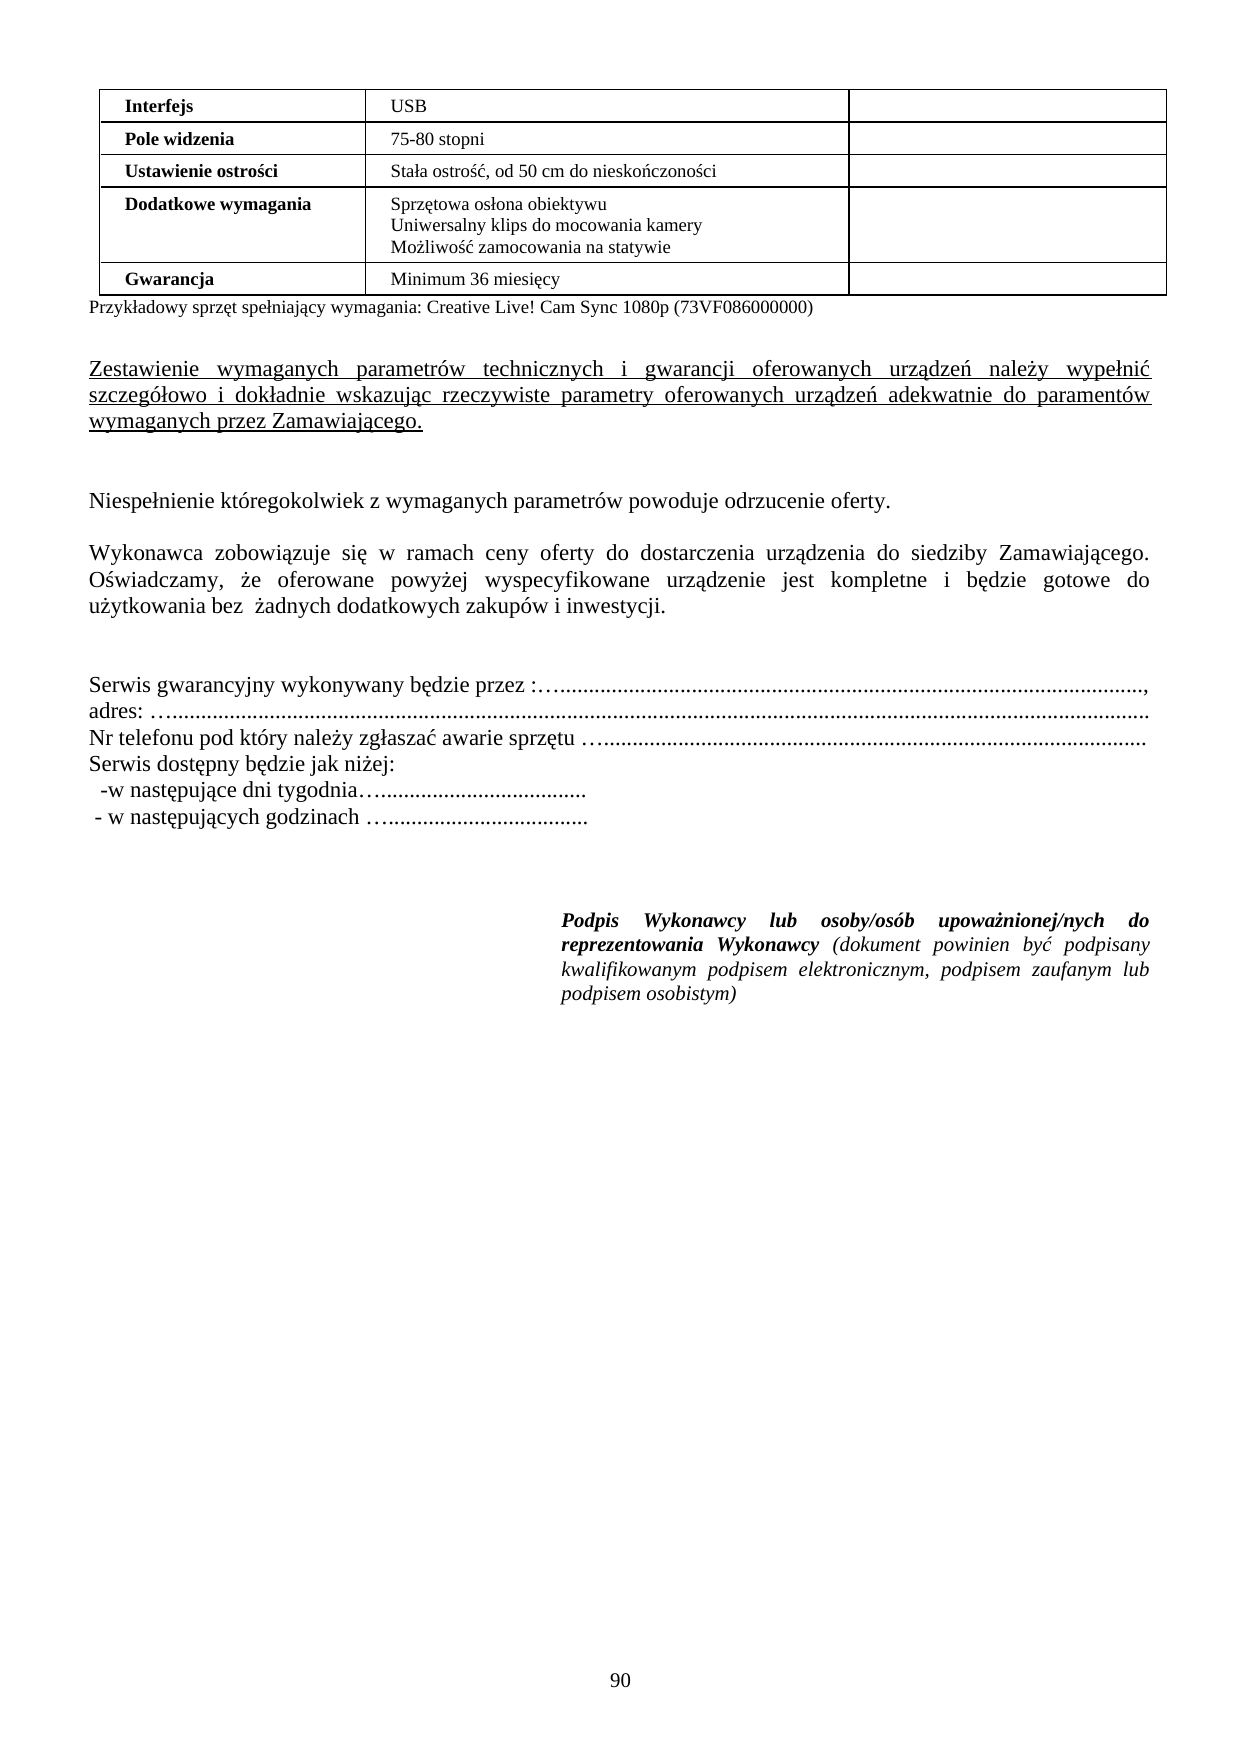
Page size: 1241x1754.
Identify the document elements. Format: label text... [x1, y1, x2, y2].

text Serwis gwarancyjny wykonywany będzie przez :…......................................................................................................, [89, 671, 1152, 697]
text Zestawienie wymaganych parametrów technicznych i gwarancji oferowanych urządzeń należy wypełnić szczegółowo i dokładnie wskazując rzeczywiste parametry oferowanych urządzeń adekwatnie do paramentów wymaganych przez Zamawiającego. [89, 355, 1152, 378]
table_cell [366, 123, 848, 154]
text Wykonawca zobowiązuje się w ramach ceny oferty do dostarczenia urządzenia do siedziby Zamawiającego. Oświadczamy, że oferowane powyżej wyspecyfikowane urządzenie jest kompletne i będzie gotowe do użytkowania bez żadnych dodatkowych zakupów i inwestycji. [89, 539, 1152, 618]
text Nr telefonu pod który należy zgłaszać awarie sprzętu …............................................................................................... [89, 724, 1152, 750]
text - w następujących godzinach …................................... [89, 803, 1152, 829]
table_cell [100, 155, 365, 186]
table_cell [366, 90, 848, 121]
text -w następujące dni tygodnia….................................... [89, 777, 1152, 803]
text Niespełnienie któregokolwiek z wymaganych parametrów powoduje odrzucenie oferty. [89, 487, 1152, 513]
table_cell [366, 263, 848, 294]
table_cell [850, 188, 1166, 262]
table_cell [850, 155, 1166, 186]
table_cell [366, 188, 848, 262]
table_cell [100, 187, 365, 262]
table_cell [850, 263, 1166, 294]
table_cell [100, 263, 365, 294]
text Zestawienie wymaganych parametrów technicznych i gwarancji oferowanych urządzeń należy wypełnić szczegółowo i dokładnie wskazując rzeczywiste parametry oferowanych urządzeń adekwatnie do paramentów wymaganych przez Zamawiającego. [89, 405, 1152, 434]
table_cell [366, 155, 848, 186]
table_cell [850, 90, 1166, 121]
text Zestawienie wymaganych parametrów technicznych i gwarancji oferowanych urządzeń należy wypełnić szczegółowo i dokładnie wskazując rzeczywiste parametry oferowanych urządzeń adekwatnie do paramentów wymaganych przez Zamawiającego. [89, 379, 1152, 404]
text Przykładowy sprzęt spełniający wymagania: Creative Live! Cam Sync 1080p (73VF086000000) [89, 296, 1152, 317]
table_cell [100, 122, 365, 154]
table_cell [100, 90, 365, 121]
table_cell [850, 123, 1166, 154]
text adres: …........................................................................................................................................................................... [89, 697, 1152, 724]
text Podpis Wykonawcy lub osoby/osób upoważnionej/nych do reprezentowania Wykonawcy (dokument powinien być podpisany kwalifikowanym podpisem elektronicznym, podpisem zaufanym lub podpisem osobistym) [561, 908, 1152, 1004]
text Serwis dostępny będzie jak niżej: [89, 750, 1152, 777]
